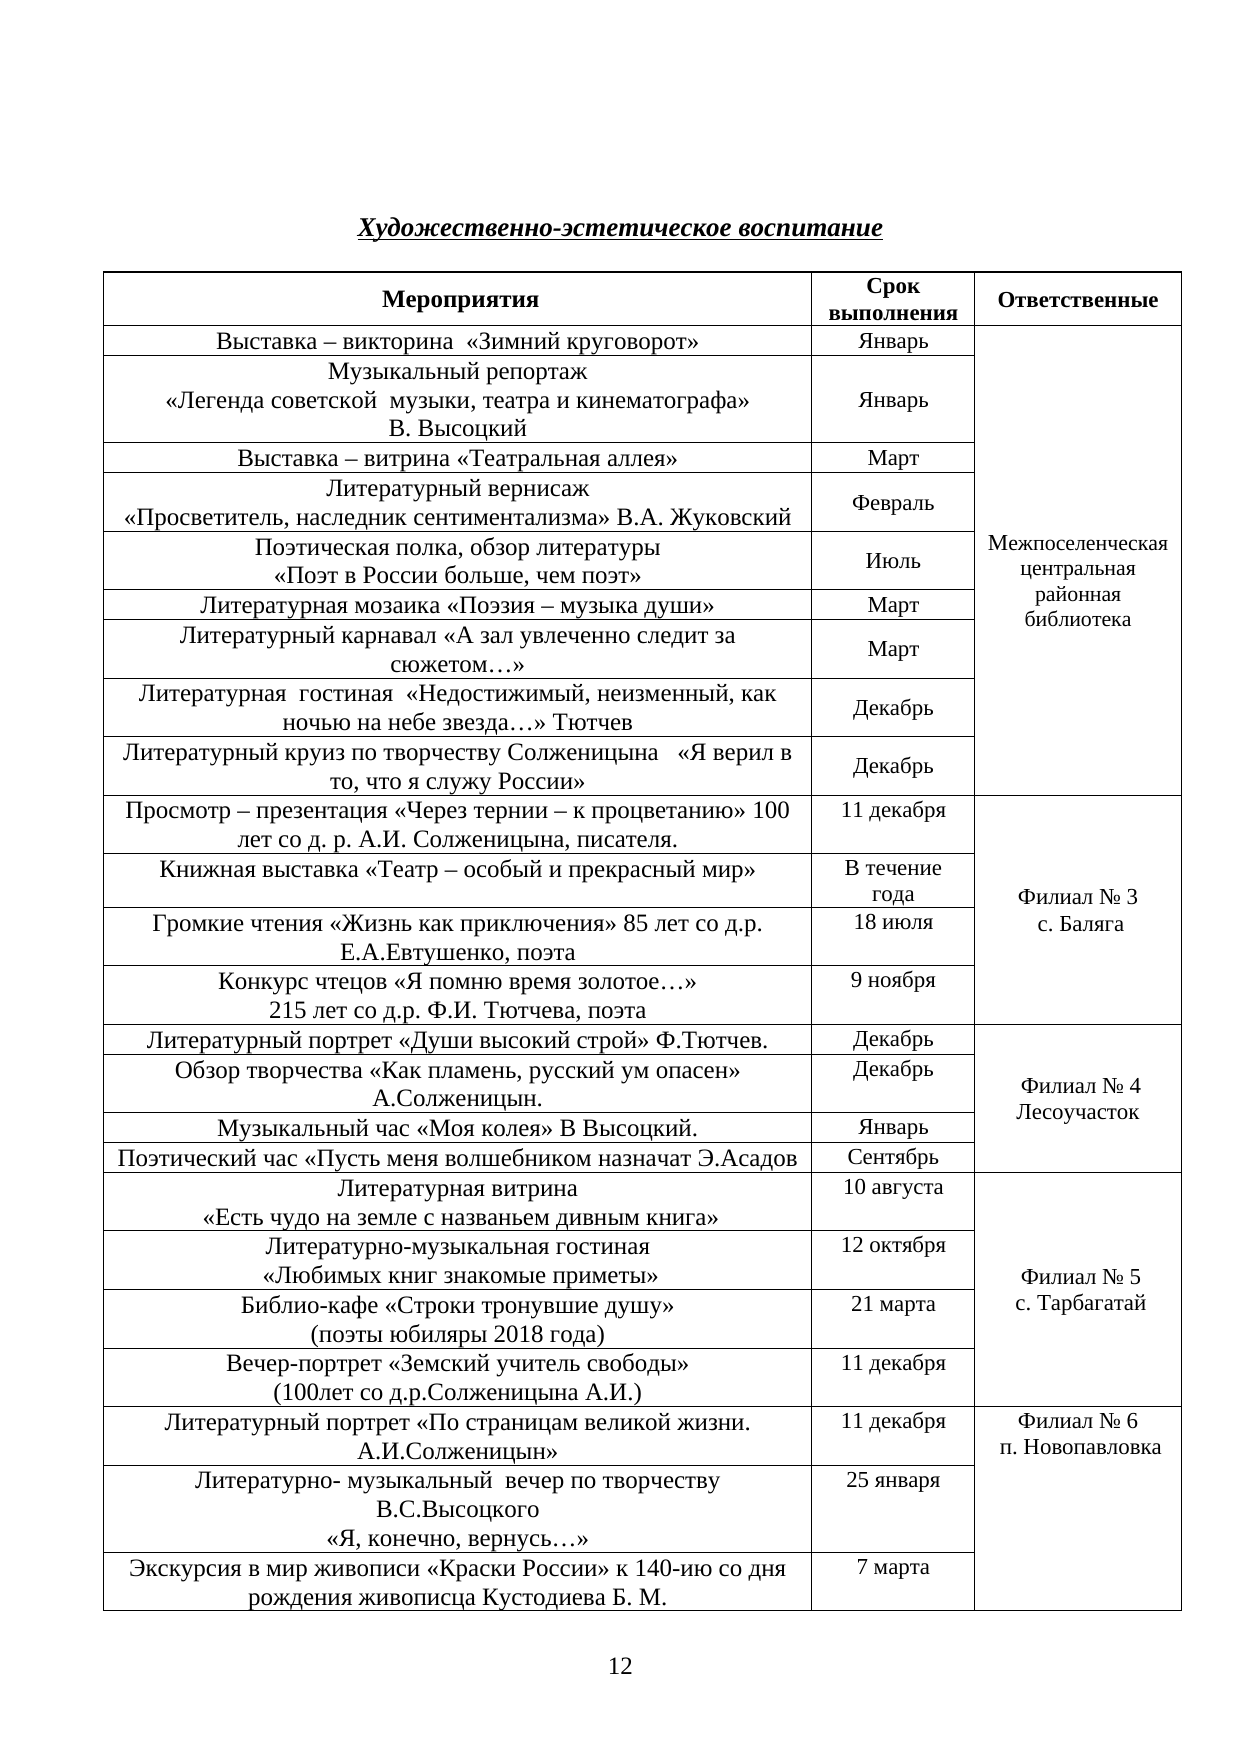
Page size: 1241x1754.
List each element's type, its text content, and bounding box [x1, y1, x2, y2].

table_cell Просмотр – презентация «Через тернии – к процветанию» 100 лет со д. р. А.И. Солженицына, писателя. [104, 796, 811, 853]
table_header Ответственные [975, 273, 1181, 325]
table_header Мероприятия [104, 273, 811, 325]
table_cell Литературный вернисаж «Просветитель, наследник сентиментализма» В.А. Жуковский [104, 473, 811, 531]
table_cell Декабрь [812, 737, 974, 794]
table_cell Литературный карнавал «А зал увлеченно следит за сюжетом…» [104, 620, 811, 677]
table_cell 21 марта [812, 1290, 974, 1347]
table_cell Филиал № 6 п. Новопавловка [975, 1407, 1181, 1610]
table_cell 25 января [812, 1466, 974, 1552]
table_cell Библио-кафе «Строки тронувшие душу» (поэты юбиляры 2018 года) [104, 1290, 811, 1347]
table_cell Литературно- музыкальный вечер по творчеству В.С.Высоцкого «Я, конечно, вернусь…» [104, 1466, 811, 1552]
table_cell Выставка – викторина «Зимний круговорот» [104, 326, 811, 355]
table_cell Музыкальный час «Моя колея» В Высоцкий. [104, 1113, 811, 1142]
table_cell 12 октября [812, 1231, 974, 1289]
table_cell Музыкальный репортаж «Легенда советской музыки, театра и кинематографа» В. Высоцкий [104, 356, 811, 442]
table_cell Экскурсия в мир живописи «Краски России» к 140-ию со дня рождения живописца Кустодиева Б. М. [104, 1553, 811, 1610]
table_cell Литературная мозаика «Поэзия – музыка души» [104, 590, 811, 619]
table_cell Вечер-портрет «Земский учитель свободы» (100лет со д.р.Солженицына А.И.) [104, 1349, 811, 1406]
table_cell Июль [812, 532, 974, 589]
table_cell Январь [812, 1113, 974, 1142]
table_cell 11 декабря [812, 1349, 974, 1406]
table_cell Январь [812, 356, 974, 442]
table_cell Литературная гостиная «Недостижимый, неизменный, как ночью на небе звезда…» Тютчев [104, 679, 811, 736]
text Художественно-эстетическое воспитание [118, 212, 1122, 243]
table_cell Литературный круиз по творчеству Солженицына «Я верил в то, что я служу России» [104, 737, 811, 794]
table_cell Громкие чтения «Жизнь как приключения» 85 лет со д.р. Е.А.Евтушенко, поэта [104, 908, 811, 965]
table_cell В течение года [812, 854, 974, 907]
table_cell Декабрь [812, 679, 974, 736]
table_cell 11 декабря [812, 1407, 974, 1464]
table_cell 9 ноября [812, 966, 974, 1024]
table_cell Февраль [812, 473, 974, 531]
table_cell Выставка – витрина «Театральная аллея» [104, 443, 811, 472]
table_cell Сентябрь [812, 1143, 974, 1172]
table_cell Филиал № 3 с. Баляга [975, 796, 1181, 1024]
table_cell Декабрь [812, 1055, 974, 1112]
table_cell Литературный портрет «По страницам великой жизни. А.И.Солженицын» [104, 1407, 811, 1464]
table_cell Филиал № 5 с. Тарбагатай [975, 1173, 1181, 1406]
table_cell Литературно-музыкальная гостиная «Любимых книг знакомые приметы» [104, 1231, 811, 1289]
table_cell Март [812, 590, 974, 619]
table_cell Литературная витрина «Есть чудо на земле с названьем дивным книга» [104, 1173, 811, 1230]
table_cell Март [812, 620, 974, 677]
table_cell Поэтический час «Пусть меня волшебником назначат Э.Асадов [104, 1143, 811, 1172]
table_cell Литературный портрет «Души высокий строй» Ф.Тютчев. [104, 1025, 811, 1054]
table_cell Книжная выставка «Театр – особый и прекрасный мир» [104, 854, 811, 907]
table_cell 10 августа [812, 1173, 974, 1230]
table_cell Поэтическая полка, обзор литературы «Поэт в России больше, чем поэт» [104, 532, 811, 589]
table_cell 18 июля [812, 908, 974, 965]
table_cell Март [812, 443, 974, 472]
table_cell Филиал № 4 Лесоучасток [975, 1025, 1181, 1172]
table_cell Обзор творчества «Как пламень, русский ум опасен» А.Солженицын. [104, 1055, 811, 1112]
table_cell 11 декабря [812, 796, 974, 853]
table_cell Межпоселенческая центральная районная библиотека [975, 326, 1181, 794]
table_cell Декабрь [812, 1025, 974, 1054]
table_cell 7 марта [812, 1553, 974, 1610]
table_cell Январь [812, 326, 974, 355]
table_header Срок выполнения [812, 273, 974, 325]
table_cell Конкурс чтецов «Я помню время золотое…» 215 лет со д.р. Ф.И. Тютчева, поэта [104, 966, 811, 1024]
